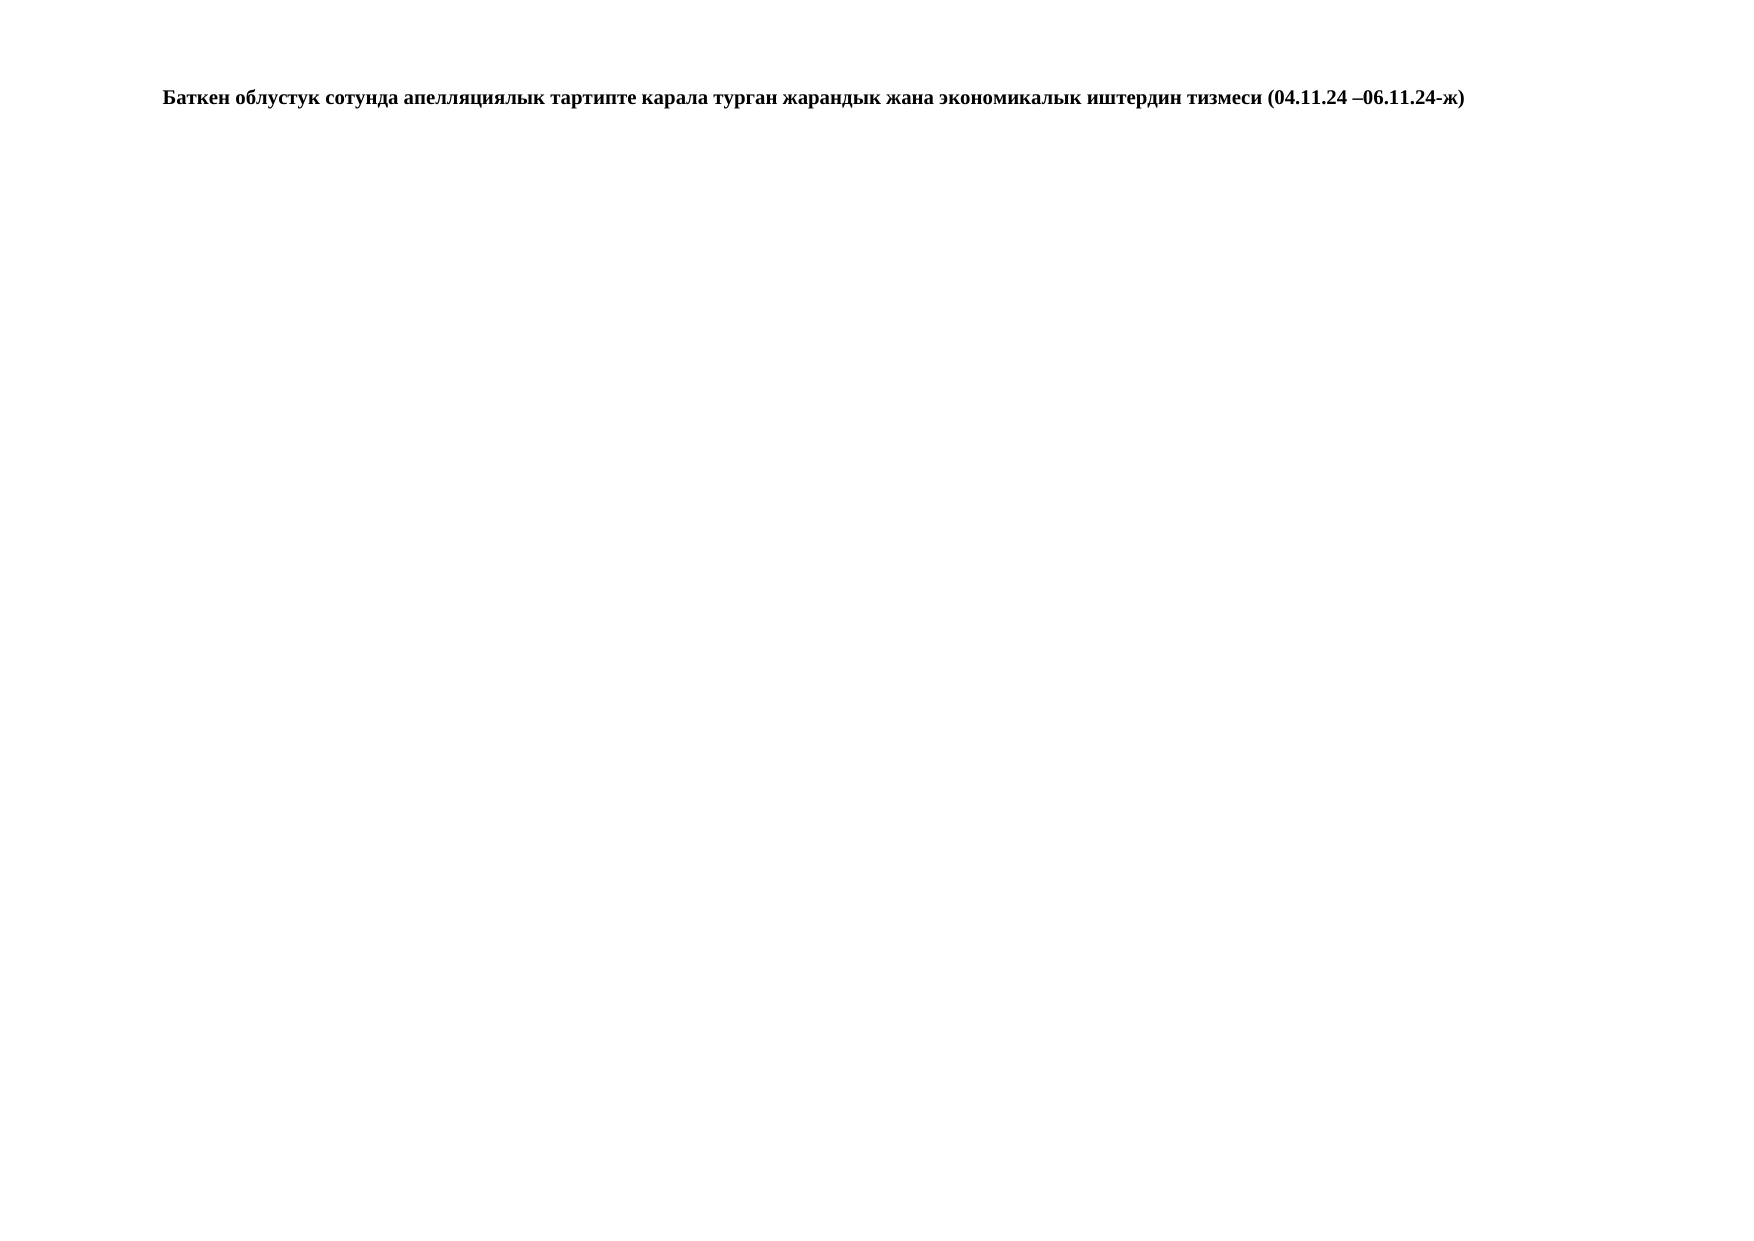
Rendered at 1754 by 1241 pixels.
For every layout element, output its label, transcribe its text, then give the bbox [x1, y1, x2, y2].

text Баткен облустук сотунда апелляциялык тартипте карала турган жарандык жана экономикалык иштердин тизмеси (04.11.24 –06.11.24-ж) [87, 85, 1728, 109]
